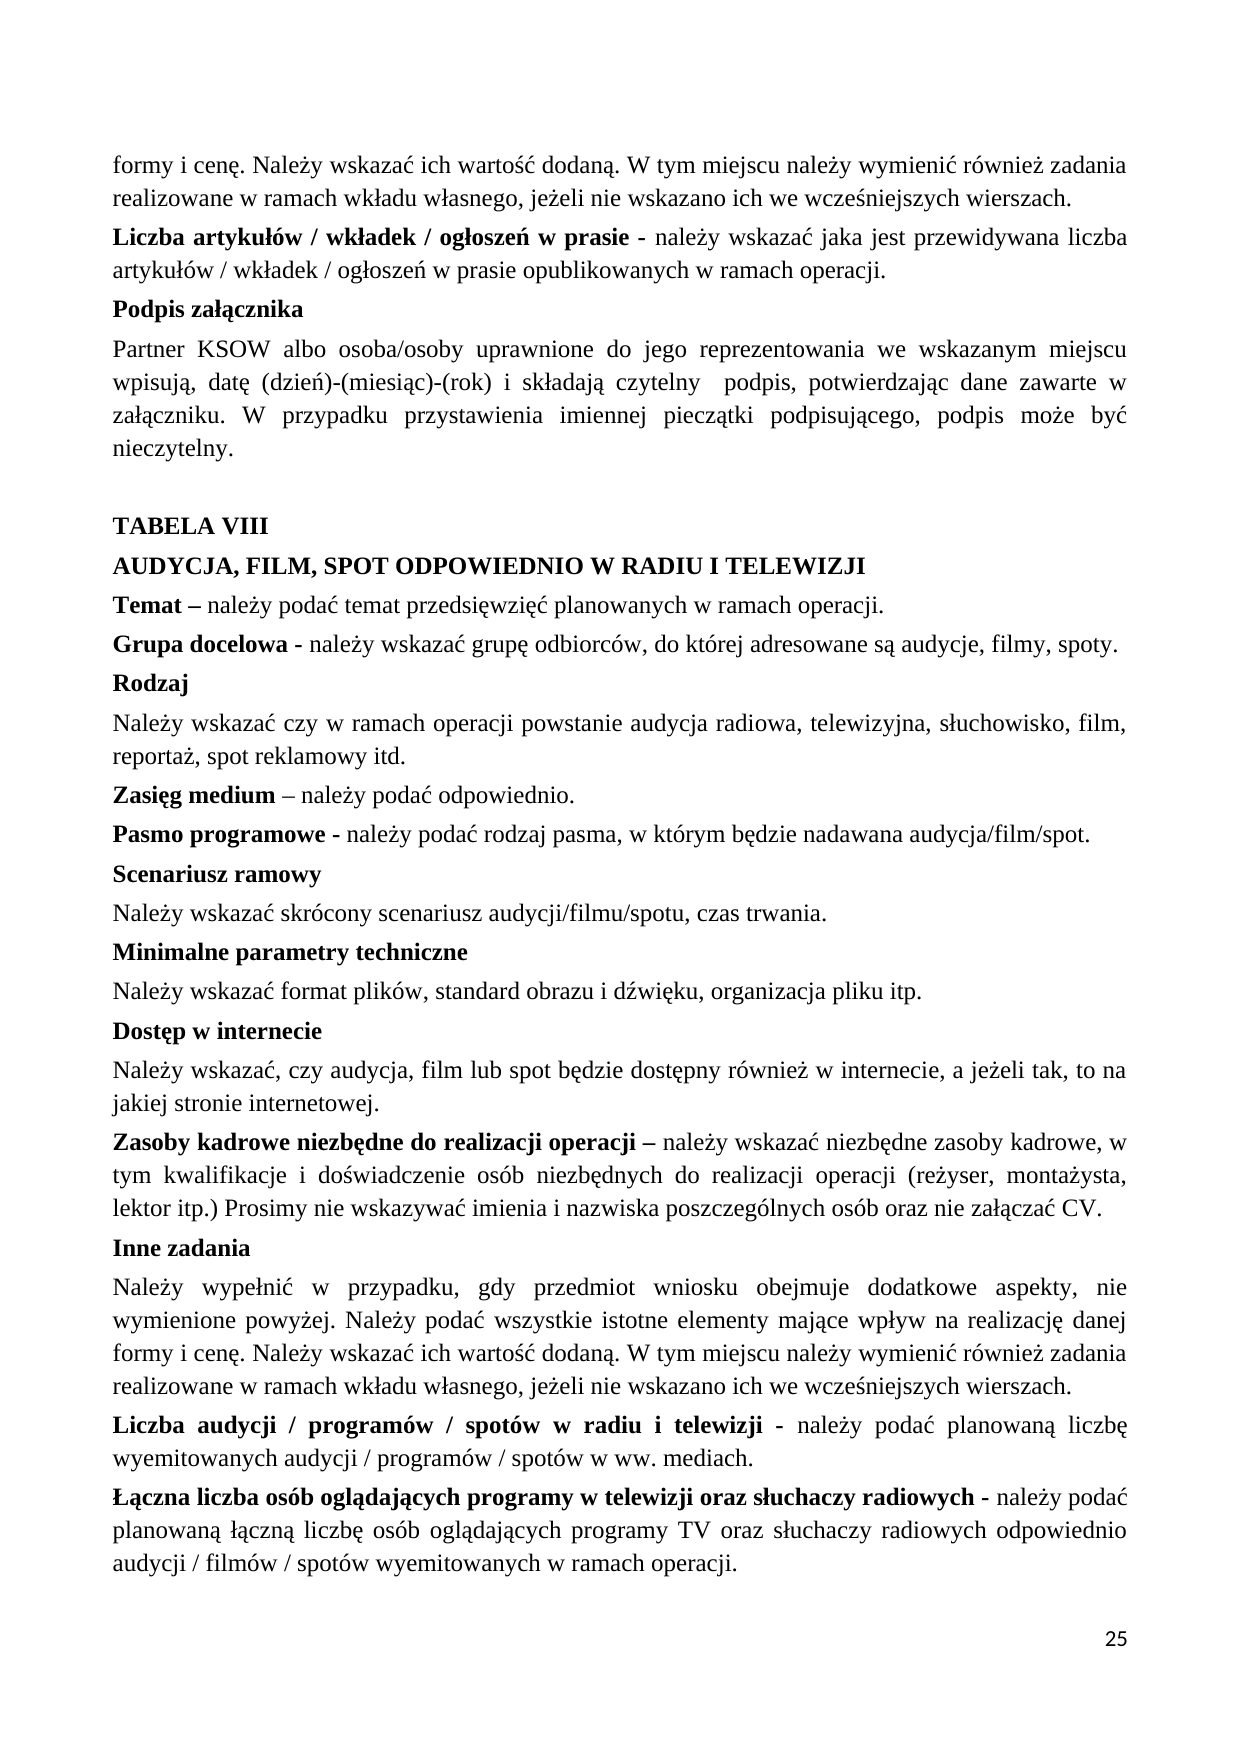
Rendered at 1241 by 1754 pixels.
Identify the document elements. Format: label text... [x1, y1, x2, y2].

text Inne zadania [112, 1233, 1128, 1261]
text Minimalne parametry techniczne [112, 937, 1128, 966]
text Liczba artykułów / wkładek / ogłoszeń w prasie - należy wskazać jaka jest przewidywana liczba artykułów / wkładek / ogłoszeń w prasie opublikowanych w ramach operacji. [112, 222, 1128, 284]
text Dostęp w internecie [112, 1016, 1128, 1044]
text Należy wskazać format plików, standard obrazu i dźwięku, organizacja pliku itp. [112, 976, 1128, 1005]
text Należy wskazać, czy audycja, film lub spot będzie dostępny również w internecie, a jeżeli tak, to na jakiej stronie internetowej. [112, 1055, 1128, 1117]
text AUDYCJA, FILM, SPOT ODPOWIEDNIO W RADIU I TELEWIZJI [112, 551, 1128, 579]
text Liczba audycji / programów / spotów w radiu i telewizji - należy podać planowaną liczbę wyemitowanych audycji / programów / spotów w ww. mediach. [112, 1410, 1128, 1472]
text Należy wskazać czy w ramach operacji powstanie audycja radiowa, telewizyjna, słuchowisko, film, reportaż, spot reklamowy itd. [112, 708, 1128, 769]
text Partner KSOW albo osoba/osoby uprawnione do jego reprezentowania we wskazanym miejscu wpisują, datę (dzień)-(miesiąc)-(rok) i składają czytelny podpis, potwierdzając dane zawarte w załączniku. W przypadku przystawienia imiennej pieczątki podpisującego, podpis może być nieczytelny. [112, 334, 1128, 462]
text Temat – należy podać temat przedsięwzięć planowanych w ramach operacji. [112, 590, 1128, 619]
text Należy wskazać skrócony scenariusz audycji/filmu/spotu, czas trwania. [112, 898, 1128, 927]
text Scenariusz ramowy [112, 859, 1128, 887]
text Zasięg medium – należy podać odpowiednio. [112, 780, 1128, 809]
text Zasoby kadrowe niezbędne do realizacji operacji – należy wskazać niezbędne zasoby kadrowe, w tym kwalifikacje i doświadczenie osób niezbędnych do realizacji operacji (reżyser, montażysta, lektor itp.) Prosimy nie wskazywać imienia i nazwiska poszczególnych osób oraz nie załączać CV. [112, 1127, 1128, 1222]
text Łączna liczba osób oglądających programy w telewizji oraz słuchaczy radiowych - należy podać planowaną łączną liczbę osób oglądających programy TV oraz słuchaczy radiowych odpowiednio audycji / filmów / spotów wyemitowanych w ramach operacji. [112, 1482, 1128, 1577]
text TABELA VIII [112, 511, 1128, 540]
text Podpis załącznika [112, 294, 1128, 323]
text Rodzaj [112, 668, 1128, 697]
text Pasmo programowe - należy podać rodzaj pasma, w którym będzie nadawana audycja/film/spot. [112, 819, 1128, 848]
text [112, 150, 1128, 212]
text Grupa docelowa - należy wskazać grupę odbiorców, do której adresowane są audycje, filmy, spoty. [112, 629, 1128, 658]
